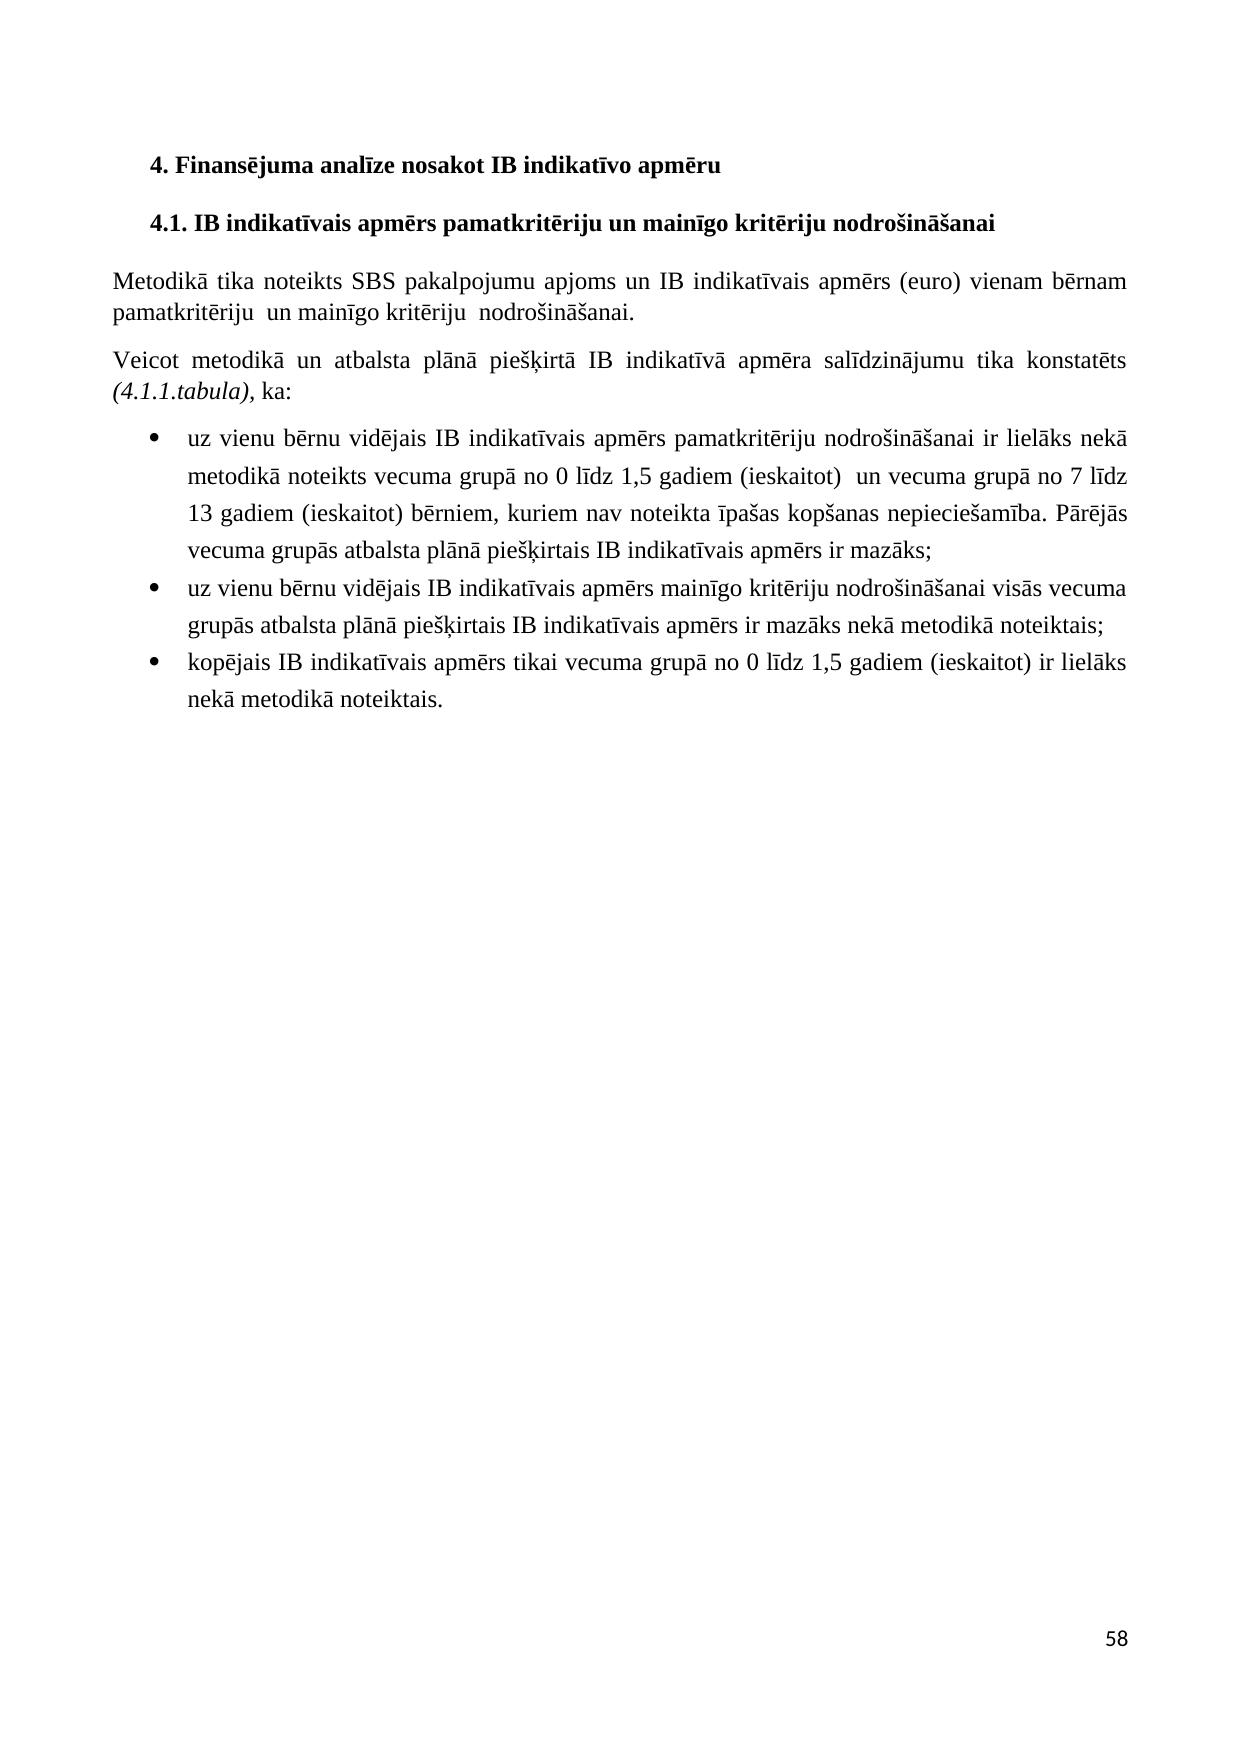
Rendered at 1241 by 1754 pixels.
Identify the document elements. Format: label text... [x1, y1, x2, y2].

list kopējais IB indikatīvais apmērs tikai vecuma grupā no 0 līdz 1,5 gadiem (ieskaitot) ir lielāks nekā metodikā noteiktais. [150, 647, 1128, 713]
text Veicot metodikā un atbalsta plānā piešķirtā IB indikatīvā apmēra salīdzinājumu tika konstatēts (4.1.1.tabula), ka: [112, 345, 1128, 404]
subtitle 4.1. IB indikatīvais apmērs pamatkritēriju un mainīgo kritēriju nodrošināšanai [150, 208, 1128, 237]
list uz vienu bērnu vidējais IB indikatīvais apmērs mainīgo kritēriju nodrošināšanai visās vecuma grupās atbalsta plānā piešķirtais IB indikatīvais apmērs ir mazāks nekā metodikā noteiktais; [150, 573, 1128, 639]
list uz vienu bērnu vidējais IB indikatīvais apmērs pamatkritēriju nodrošināšanai ir lielāks nekā metodikā noteikts vecuma grupā no 0 līdz 1,5 gadiem (ieskaitot) un vecuma grupā no 7 līdz 13 gadiem (ieskaitot) bērniem, kuriem nav noteikta īpašas kopšanas nepieciešamība. Pārējās vecuma grupās atbalsta plānā piešķirtais IB indikatīvais apmērs ir mazāks; [150, 423, 1128, 564]
text Metodikā tika noteikts SBS pakalpojumu apjoms un IB indikatīvais apmērs (euro) vienam bērnam pamatkritēriju un mainīgo kritēriju nodrošināšanai. [112, 266, 1128, 326]
subtitle 4. Finansējuma analīze nosakot IB indikatīvo apmēru [150, 150, 1128, 179]
